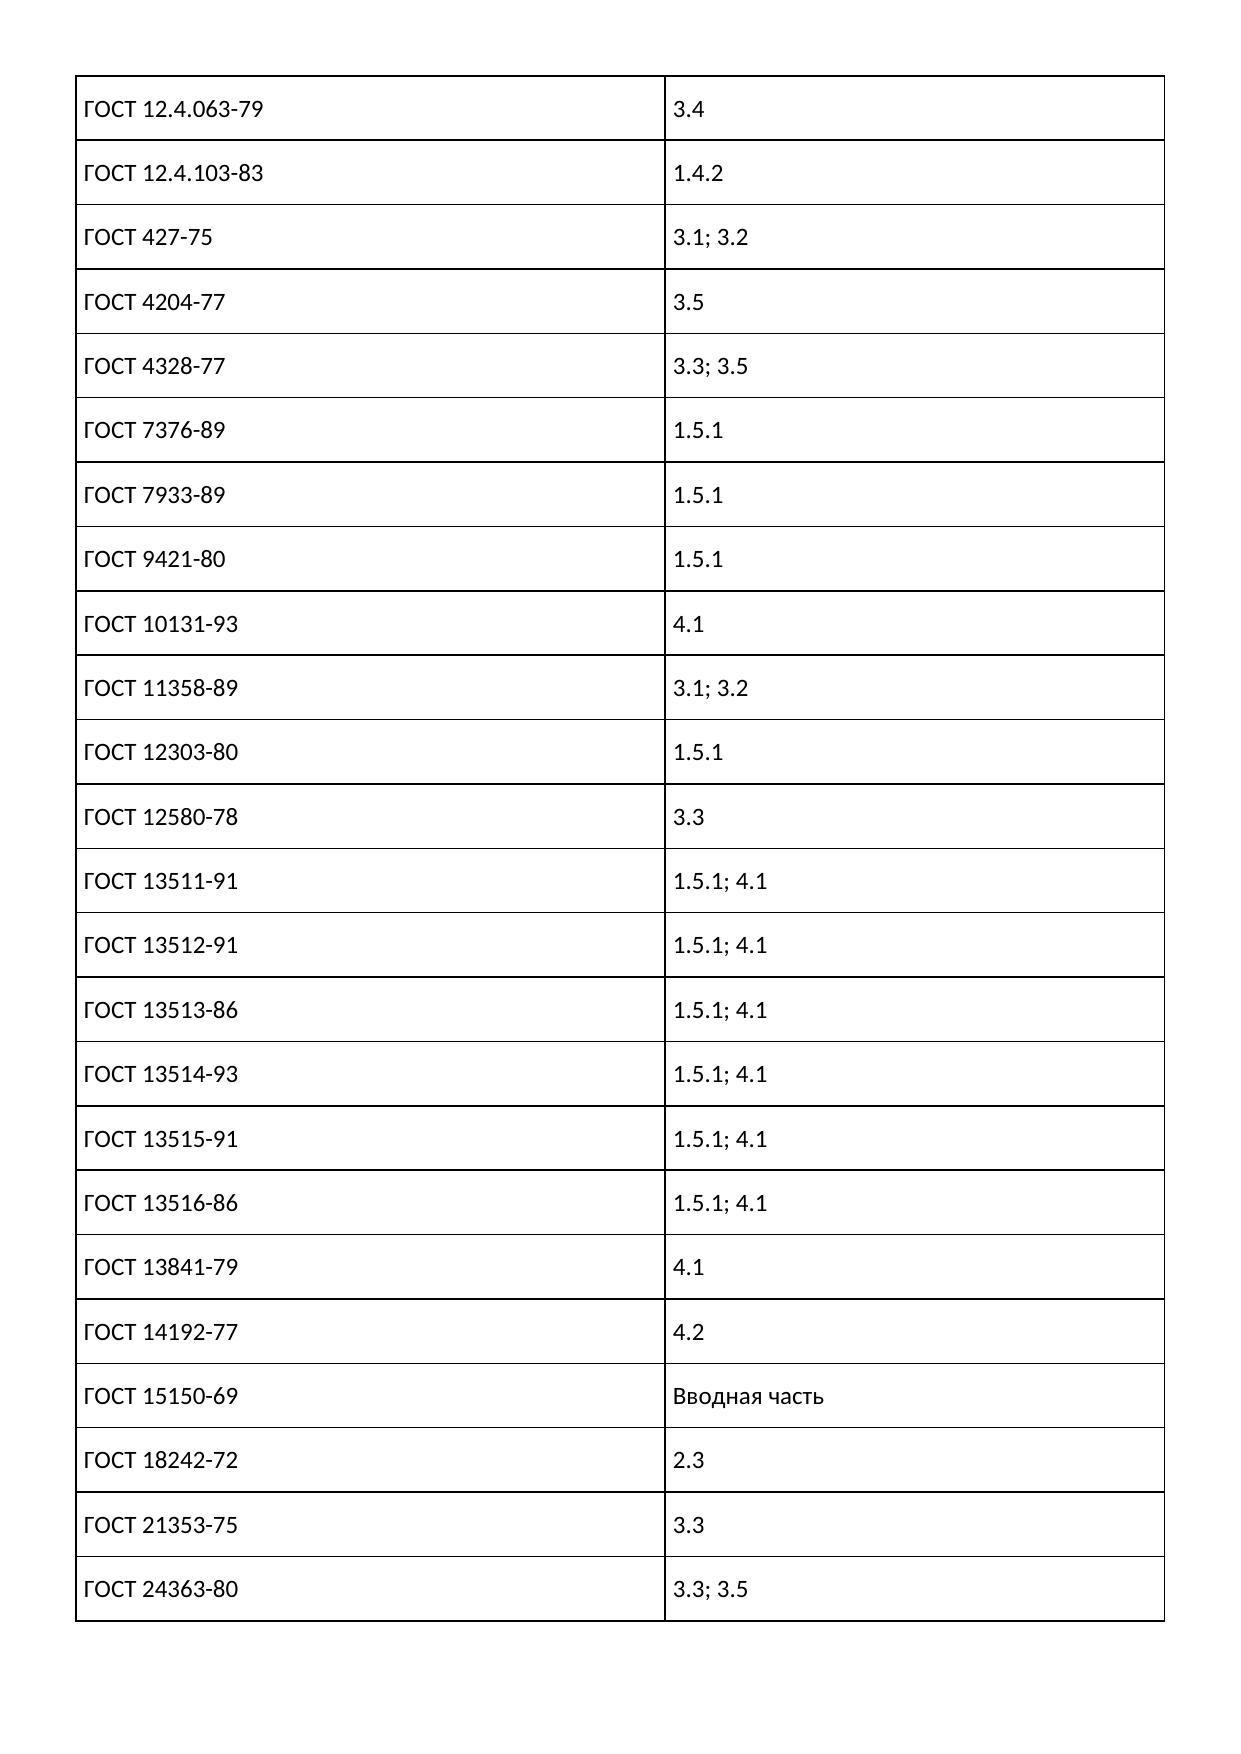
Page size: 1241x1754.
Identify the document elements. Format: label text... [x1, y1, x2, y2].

table_cell ГОСТ 427-75 [77, 205, 664, 268]
table_cell ГОСТ 13511-91 [77, 849, 664, 912]
table_cell ГОСТ 13512-91 [77, 913, 664, 976]
table_cell 1.4.2 [666, 141, 1164, 204]
table_cell ГОСТ 13514-93 [77, 1042, 664, 1105]
table_cell ГОСТ 21353-75 [77, 1493, 664, 1556]
table_cell ГОСТ 14192-77 [77, 1300, 664, 1362]
table_cell 1.5.1; 4.1 [666, 978, 1164, 1041]
table_cell 3.5 [666, 270, 1164, 332]
table_cell 1.5.1 [666, 720, 1164, 783]
table_cell 2.3 [666, 1428, 1164, 1491]
table_cell 4.2 [666, 1300, 1164, 1362]
table_cell ГОСТ 12303-80 [77, 720, 664, 783]
table_cell 1.5.1 [666, 398, 1164, 461]
table_cell 1.5.1; 4.1 [666, 1171, 1164, 1234]
table_cell ГОСТ 11358-89 [77, 656, 664, 719]
table_cell 3.3 [666, 1493, 1164, 1556]
table_cell ГОСТ 4328-77 [77, 334, 664, 397]
table_cell ГОСТ 13515-91 [77, 1107, 664, 1169]
table_cell 3.1; 3.2 [666, 205, 1164, 268]
table_cell 1.5.1; 4.1 [666, 1107, 1164, 1169]
table_cell ГОСТ 12.4.103-83 [77, 141, 664, 204]
table_cell ГОСТ 4204-77 [77, 270, 664, 332]
table_cell ГОСТ 7376-89 [77, 398, 664, 461]
table_cell 3.3; 3.5 [666, 334, 1164, 397]
table_cell Вводная часть [666, 1364, 1164, 1427]
table_cell ГОСТ 18242-72 [77, 1428, 664, 1491]
table_cell ГОСТ 24363-80 [77, 1557, 664, 1620]
table_cell 3.4 [666, 77, 1164, 139]
table_cell ГОСТ 13513-86 [77, 978, 664, 1041]
table_cell ГОСТ 12.4.063-79 [77, 77, 664, 139]
table_cell 3.3; 3.5 [666, 1557, 1164, 1620]
table_cell 1.5.1; 4.1 [666, 849, 1164, 912]
table_cell ГОСТ 9421-80 [77, 527, 664, 590]
table_cell ГОСТ 7933-89 [77, 463, 664, 526]
table_cell ГОСТ 15150-69 [77, 1364, 664, 1427]
table_cell 1.5.1 [666, 527, 1164, 590]
table_cell ГОСТ 12580-78 [77, 785, 664, 847]
table_cell ГОСТ 13516-86 [77, 1171, 664, 1234]
table_cell 3.3 [666, 785, 1164, 847]
table_cell ГОСТ 10131-93 [77, 592, 664, 654]
table_cell 1.5.1; 4.1 [666, 913, 1164, 976]
table_cell 3.1; 3.2 [666, 656, 1164, 719]
table_cell 1.5.1 [666, 463, 1164, 526]
table_cell 4.1 [666, 1235, 1164, 1298]
table_cell 1.5.1; 4.1 [666, 1042, 1164, 1105]
table_cell 4.1 [666, 592, 1164, 654]
table_cell ГОСТ 13841-79 [77, 1235, 664, 1298]
